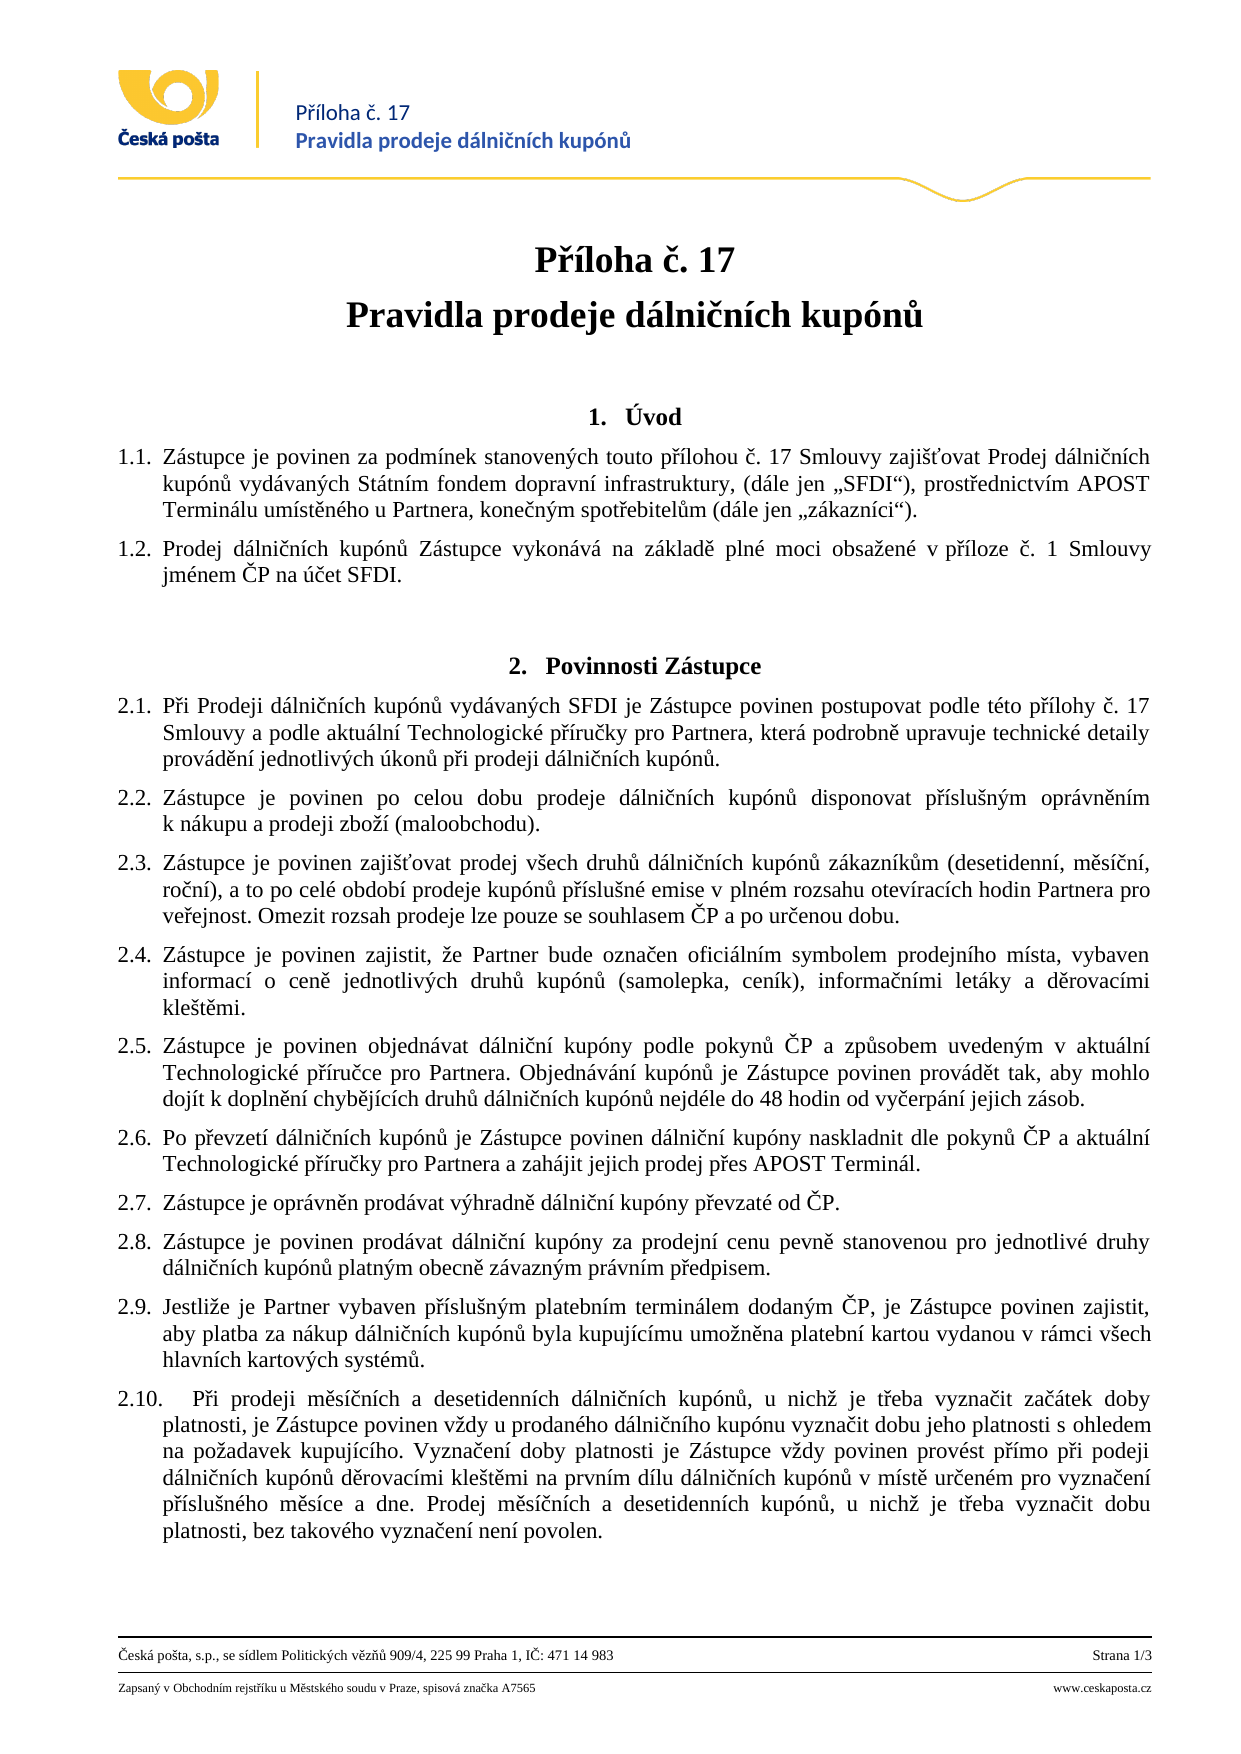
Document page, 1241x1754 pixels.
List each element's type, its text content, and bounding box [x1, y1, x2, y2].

list Zástupce je povinen po celou dobu prodeje dálničních kupónů disponovat příslušným oprávněním k nákupu a prodeji zboží (maloobchodu). [117, 784, 1152, 837]
list Úvod [118, 402, 1152, 431]
picture [118, 177, 1151, 202]
list Zástupce je povinen za podmínek stanovených touto přílohou č. 17 Smlouvy zajišťovat Prodej dálničních kupónů vydávaných Státním fondem dopravní infrastruktury, (dále jen „SFDI“), prostřednictvím APOST Terminálu umístěného u Partnera, konečným spotřebitelům (dále jen „zákazníci“). [117, 443, 1152, 522]
list Zástupce je povinen objednávat dálniční kupóny podle pokynů ČP a způsobem uvedeným v aktuální Technologické příručce pro Partnera. Objednávání kupónů je Zástupce povinen provádět tak, aby mohlo dojít k doplnění chybějících druhů dálničních kupónů nejdéle do 48 hodin od vyčerpání jejich zásob. [117, 1032, 1152, 1112]
list Prodej dálničních kupónů Zástupce vykonává na základě plné moci obsažené v příloze č. 1 Smlouvy jménem ČP na účet SFDI. [117, 535, 1152, 587]
text Pravidla prodeje dálničních kupónů [118, 293, 1152, 336]
list Povinnosti Zástupce [118, 651, 1152, 680]
list Při Prodeji dálničních kupónů vydávaných SFDI je Zástupce povinen postupovat podle této přílohy č. 17 Smlouvy a podle aktuální Technologické příručky pro Partnera, která podrobně upravuje technické detaily provádění jednotlivých úkonů při prodeji dálničních kupónů. [117, 693, 1152, 772]
text Příloha č. 17 [118, 237, 1152, 280]
list Při prodeji měsíčních a desetidenních dálničních kupónů, u nichž je třeba vyznačit začátek doby platnosti, je Zástupce povinen vždy u prodaného dálničního kupónu vyznačit dobu jeho platnosti s ohledem na požadavek kupujícího. Vyznačení doby platnosti je Zástupce vždy povinen provést přímo při podeji dálničních kupónů děrovacími kleštěmi na prvním dílu dálničních kupónů v místě určeném pro vyznačení příslušného měsíce a dne. Prodej měsíčních a desetidenních kupónů, u nichž je třeba vyznačit dobu platnosti, bez takového vyznačení není povolen. [117, 1385, 1152, 1543]
list Zástupce je povinen zajišťovat prodej všech druhů dálničních kupónů zákazníkům (desetidenní, měsíční, roční), a to po celé období prodeje kupónů příslušné emise v plném rozsahu otevíracích hodin Partnera pro veřejnost. Omezit rozsah prodeje lze pouze se souhlasem ČP a po určenou dobu. [117, 849, 1152, 928]
list Po převzetí dálničních kupónů je Zástupce povinen dálniční kupóny naskladnit dle pokynů ČP a aktuální Technologické příručky pro Partnera a zahájit jejich prodej přes APOST Terminál. [117, 1124, 1152, 1177]
list Zástupce je povinen zajistit, že Partner bude označen oficiálním symbolem prodejního místa, vybaven informací o ceně jednotlivých druhů kupónů (samolepka, ceník), informačními letáky a děrovacími kleštěmi. [117, 941, 1152, 1020]
list Jestliže je Partner vybaven příslušným platebním terminálem dodaným ČP, je Zástupce povinen zajistit, aby platba za nákup dálničních kupónů byla kupujícímu umožněna platební kartou vydanou v rámci všech hlavních kartových systémů. [117, 1293, 1152, 1372]
list Zástupce je povinen prodávat dálniční kupóny za prodejní cenu pevně stanovenou pro jednotlivé druhy dálničních kupónů platným obecně závazným právním předpisem. [117, 1228, 1152, 1281]
list Zástupce je oprávněn prodávat výhradně dálniční kupóny převzaté od ČP. [117, 1189, 1152, 1216]
picture [118, 70, 219, 148]
